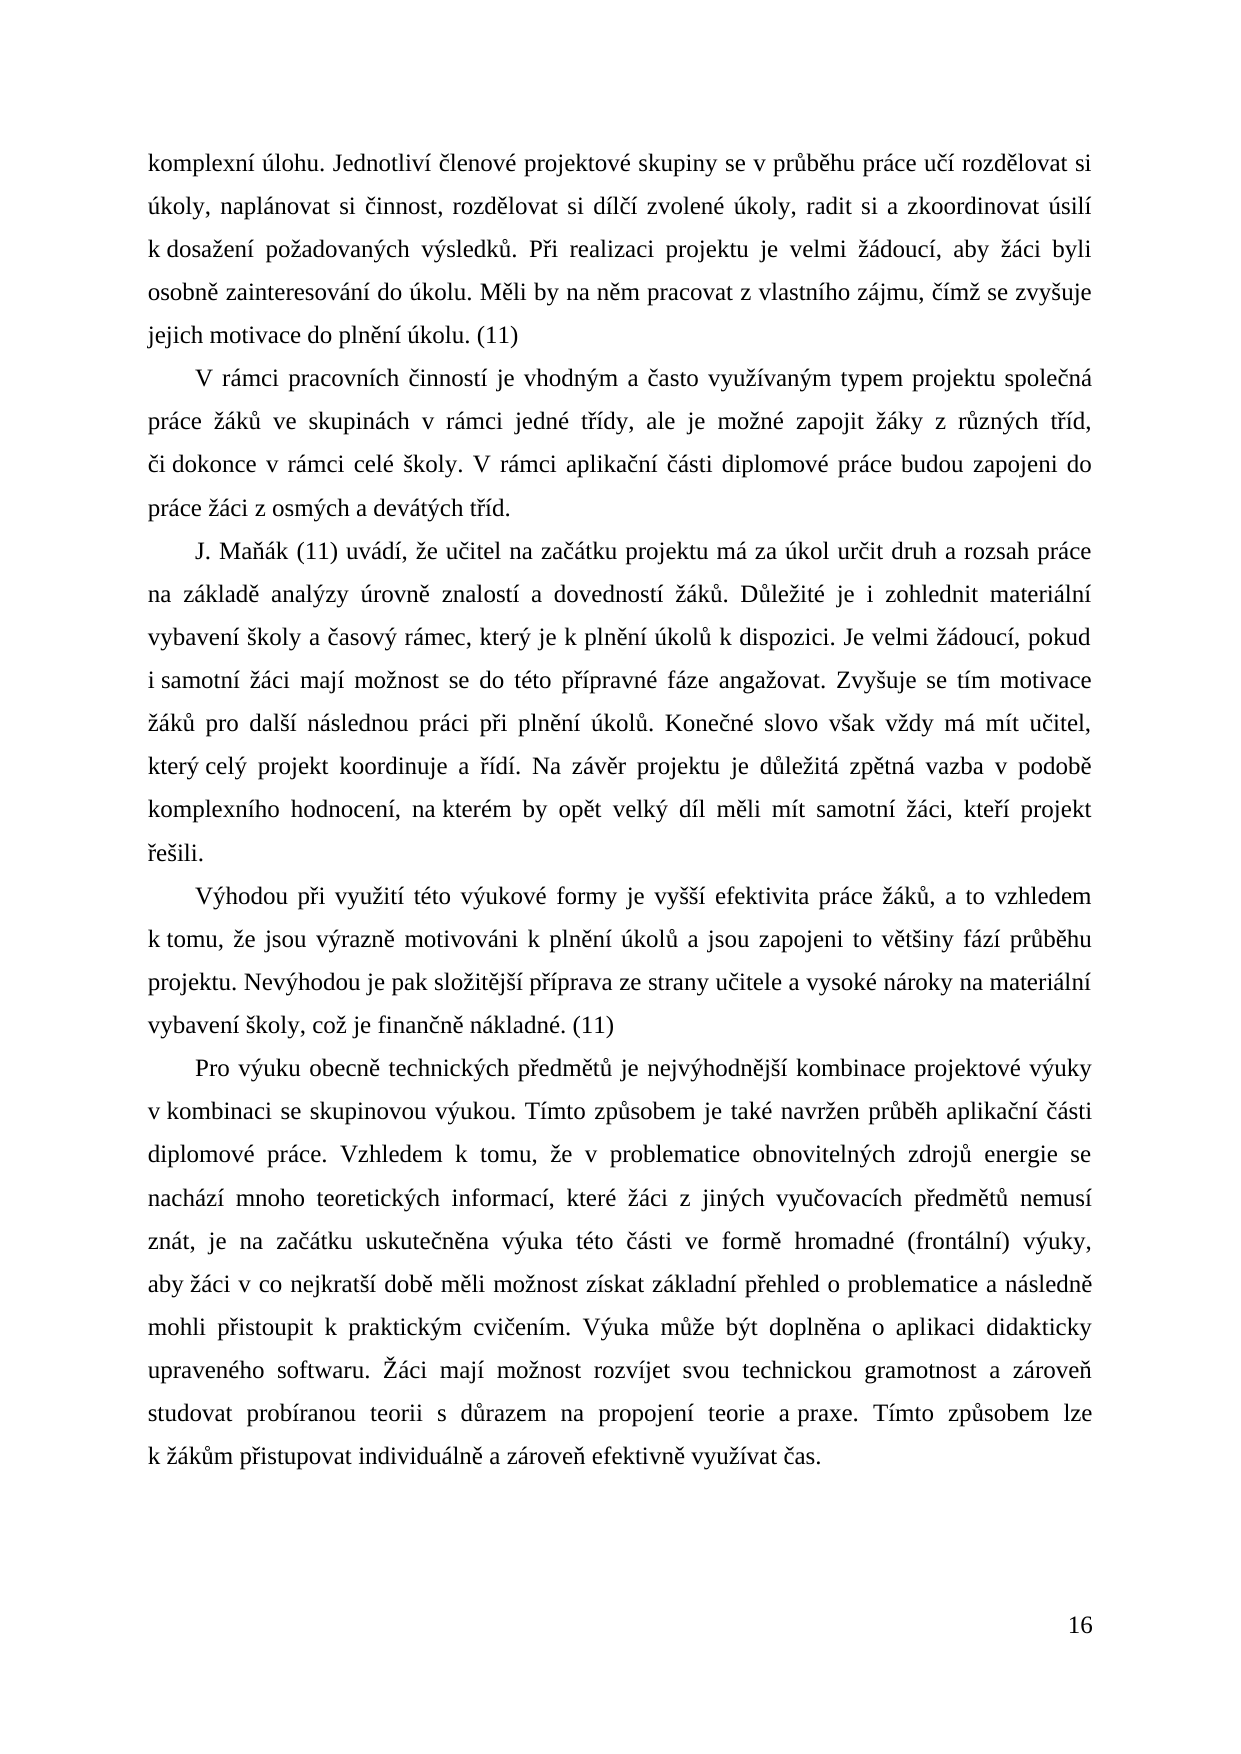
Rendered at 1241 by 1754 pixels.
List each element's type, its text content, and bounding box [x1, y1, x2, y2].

text J. Maňák (11) uvádí, že učitel na začátku projektu má za úkol určit druh a rozsah práce na základě analýzy úrovně znalostí a dovedností žáků. Důležité je i zohlednit materiální vybavení školy a časový rámec, který je k plnění úkolů k dispozici. Je velmi žádoucí, pokud i samotní žáci mají možnost se do této přípravné fáze angažovat. Zvyšuje se tím motivace žáků pro další následnou práci při plnění úkolů. Konečné slovo však vždy má mít učitel, který celý projekt koordinuje a řídí. Na závěr projektu je důležitá zpětná vazba v podobě komplexního hodnocení, na kterém by opět velký díl měli mít samotní žáci, kteří projekt řešili. [148, 536, 1093, 866]
text V rámci pracovních činností je vhodným a často využívaným typem projektu společná práce žáků ve skupinách v rámci jedné třídy, ale je možné zapojit žáky z různých tříd, či dokonce v rámci celé školy. V rámci aplikační části diplomové práce budou zapojeni do práce žáci z osmých a devátých tříd. [148, 363, 1093, 521]
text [148, 148, 1093, 349]
text Pro výuku obecně technických předmětů je nejvýhodnější kombinace projektové výuky v kombinaci se skupinovou výukou. Tímto způsobem je také navržen průběh aplikační části diplomové práce. Vzhledem k tomu, že v problematice obnovitelných zdrojů energie se nachází mnoho teoretických informací, které žáci z jiných vyučovacích předmětů nemusí znát, je na začátku uskutečněna výuka této části ve formě hromadné (frontální) výuky, aby žáci v co nejkratší době měli možnost získat základní přehled o problematice a následně mohli přistoupit k praktickým cvičením. Výuka může být doplněna o aplikaci didakticky upraveného softwaru. Žáci mají možnost rozvíjet svou technickou gramotnost a zároveň studovat probíranou teorii s důrazem na propojení teorie a praxe. Tímto způsobem lze k žákům přistupovat individuálně a zároveň efektivně využívat čas. [148, 1053, 1093, 1470]
text Výhodou při využití této výukové formy je vyšší efektivita práce žáků, a to vzhledem k tomu, že jsou výrazně motivováni k plnění úkolů a jsou zapojeni to většiny fází průběhu projektu. Nevýhodou je pak složitější příprava ze strany učitele a vysoké nároky na materiální vybavení školy, což je finančně nákladné. (11) [148, 881, 1093, 1039]
